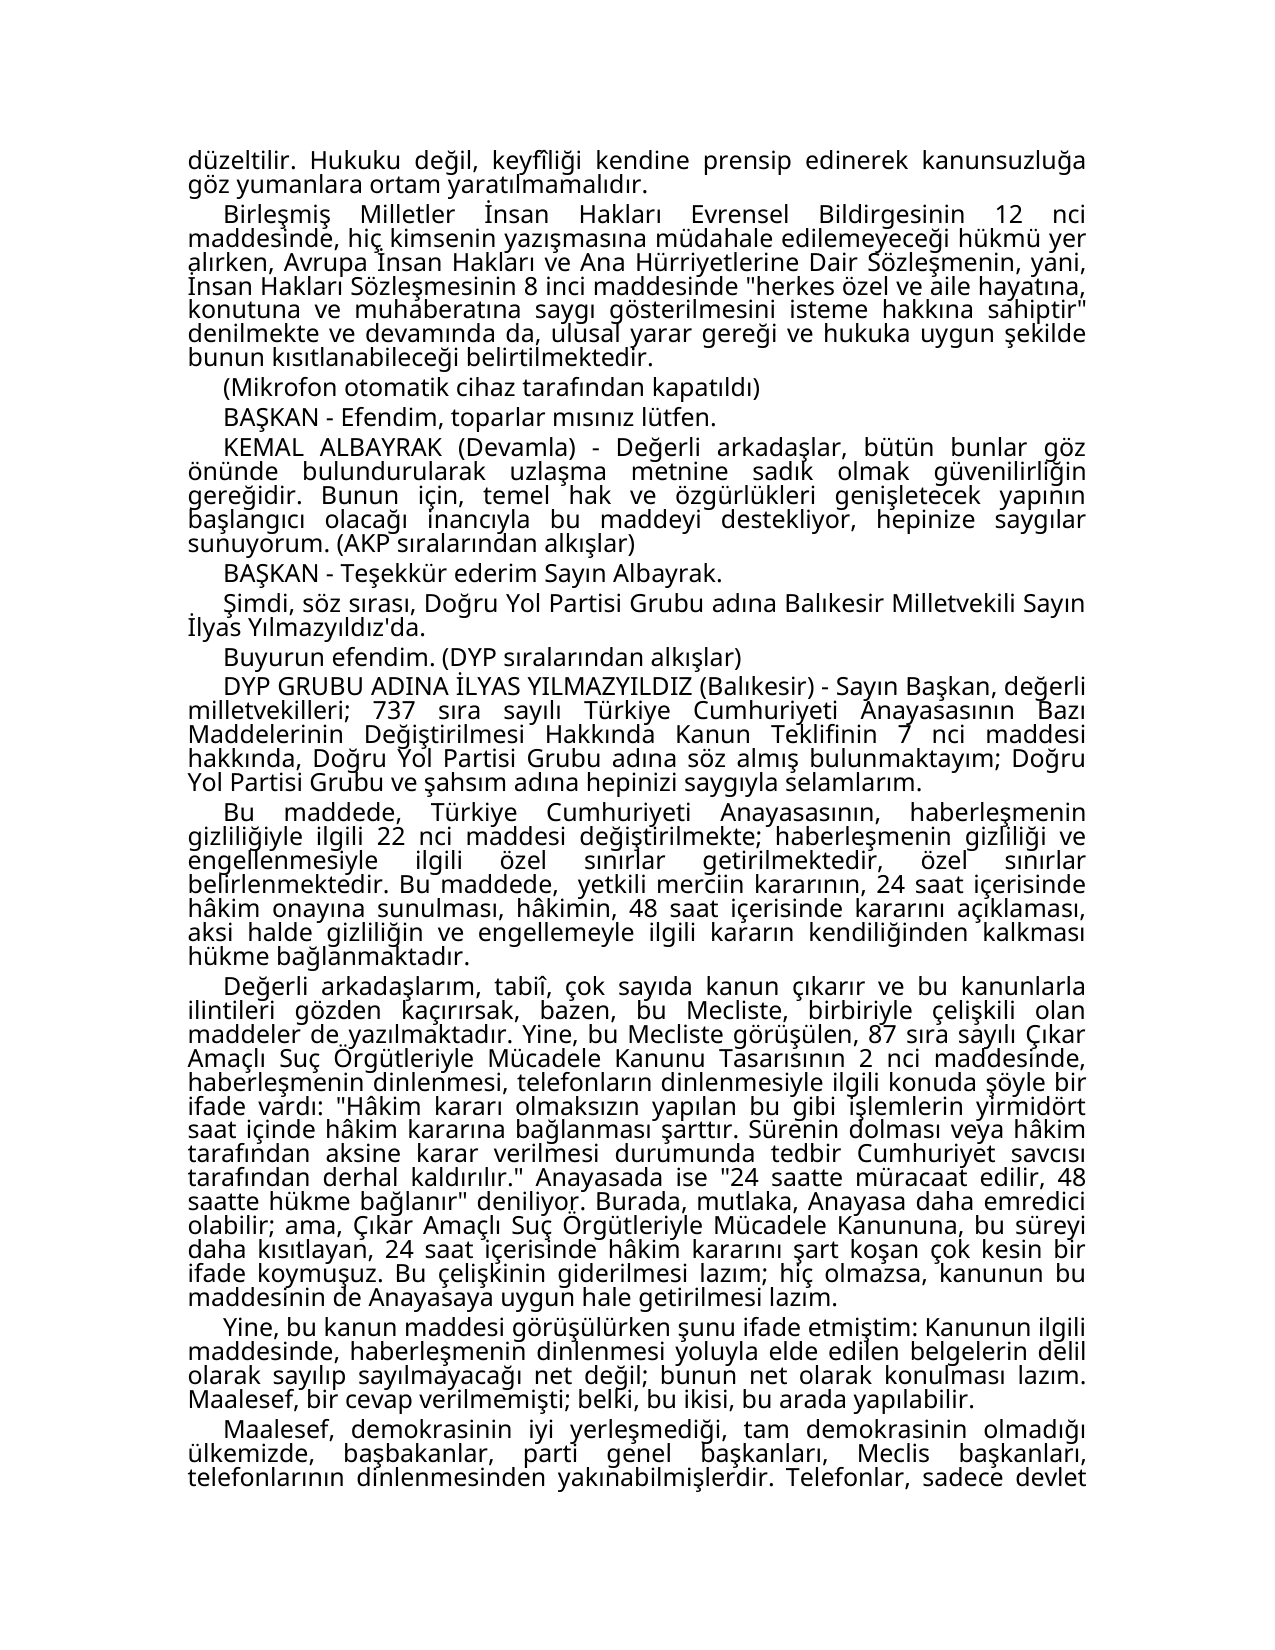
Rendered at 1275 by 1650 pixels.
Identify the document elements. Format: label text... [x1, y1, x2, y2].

text BAŞKAN - Teşekkür ederim Sayın Albayrak. [187, 563, 1087, 587]
text Değerli arkadaşlarım, tabiî, çok sayıda kanun çıkarır ve bu kanunlarla ilintileri gözden kaçırırsak, bazen, bu Mecliste, birbiriyle çelişkili olan maddeler de yazılmaktadır. Yine, bu Mecliste görüşülen, 87 sıra sayılı Çıkar Amaçlı Suç Örgütleriyle Mücadele Kanunu Tasarısının 2 nci maddesinde, haberleşmenin dinlenmesi, telefonların dinlenmesiyle ilgili konuda şöyle bir ifade vardı: "Hâkim kararı olmaksızın yapılan bu gibi işlemlerin yirmidört saat içinde hâkim kararına bağlanması şarttır. Sürenin dolması veya hâkim tarafından aksine karar verilmesi durumunda tedbir Cumhuriyet savcısı tarafından derhal kaldırılır." Anayasada ise "24 saatte müracaat edilir, 48 saatte hükme bağlanır" deniliyor. Burada, mutlaka, Anayasa daha emredici olabilir; ama, Çıkar Amaçlı Suç Örgütleriyle Mücadele Kanununa, bu süreyi daha kısıtlayan, 24 saat içerisinde hâkim kararını şart koşan çok kesin bir ifade koymuşuz. Bu çelişkinin giderilmesi lazım; hiç olmazsa, kanunun bu maddesinin de Anayasaya uygun hale getirilmesi lazım. [187, 976, 1087, 1311]
text Şimdi, söz sırası, Doğru Yol Partisi Grubu adına Balıkesir Milletvekili Sayın İlyas Yılmazyıldız'da. [187, 593, 1087, 641]
text (Mikrofon otomatik cihaz tarafından kapatıldı) [187, 377, 1087, 401]
text Birleşmiş Milletler İnsan Hakları Evrensel Bildirgesinin 12 nci maddesinde, hiç kimsenin yazışmasına müdahale edilemeyeceği hükmü yer alırken, Avrupa İnsan Hakları ve Ana Hürriyetlerine Dair Sözleşmenin, yani, İnsan Hakları Sözleşmesinin 8 inci maddesinde "herkes özel ve aile hayatına, konutuna ve muhaberatına saygı gösterilmesini isteme hakkına sahiptir" denilmekte ve devamında da, ulusal yarar gereği ve hukuka uygun şekilde bunun kısıtlanabileceği belirtilmektedir. [187, 204, 1087, 372]
text Bu maddede, Türkiye Cumhuriyeti Anayasasının, haberleşmenin gizliliğiyle ilgili 22 nci maddesi değiştirilmekte; haberleşmenin gizliliği ve engellenmesiyle ilgili özel sınırlar getirilmektedir, özel sınırlar belirlenmektedir. Bu maddede, yetkili merciin kararının, 24 saat içerisinde hâkim onayına sunulması, hâkimin, 48 saat içerisinde kararını açıklaması, aksi halde gizliliğin ve engellemeyle ilgili kararın kendiliğinden kalkması hükme bağlanmaktadır. [187, 802, 1087, 970]
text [187, 1419, 1087, 1491]
text Yine, bu kanun maddesi görüşülürken şunu ifade etmiştim: Kanunun ilgili maddesinde, haberleşmenin dinlenmesi yoluyla elde edilen belgelerin delil olarak sayılıp sayılmayacağı net değil; bunun net olarak konulması lazım. Maalesef, bir cevap verilmemişti; belki, bu ikisi, bu arada yapılabilir. [187, 1317, 1087, 1413]
text DYP GRUBU ADINA İLYAS YILMAZYILDIZ (Balıkesir) - Sayın Başkan, değerli milletvekilleri; 737 sıra sayılı Türkiye Cumhuriyeti Anayasasının Bazı Maddelerinin Değiştirilmesi Hakkında Kanun Teklifinin 7 nci maddesi hakkında, Doğru Yol Partisi Grubu adına söz almış bulunmaktayım; Doğru Yol Partisi Grubu ve şahsım adına hepinizi saygıyla selamlarım. [187, 677, 1087, 796]
text BAŞKAN - Efendim, toparlar mısınız lütfen. [187, 407, 1087, 431]
text Buyurun efendim. (DYP sıralarından alkışlar) [187, 647, 1087, 671]
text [187, 150, 1087, 198]
text KEMAL ALBAYRAK (Devamla) - Değerli arkadaşlar, bütün bunlar göz önünde bulundurularak uzlaşma metnine sadık olmak güvenilirliğin gereğidir. Bunun için, temel hak ve özgürlükleri genişletecek yapının başlangıcı olacağı inancıyla bu maddeyi destekliyor, hepinize saygılar sunuyorum. (AKP sıralarından alkışlar) [187, 437, 1087, 557]
